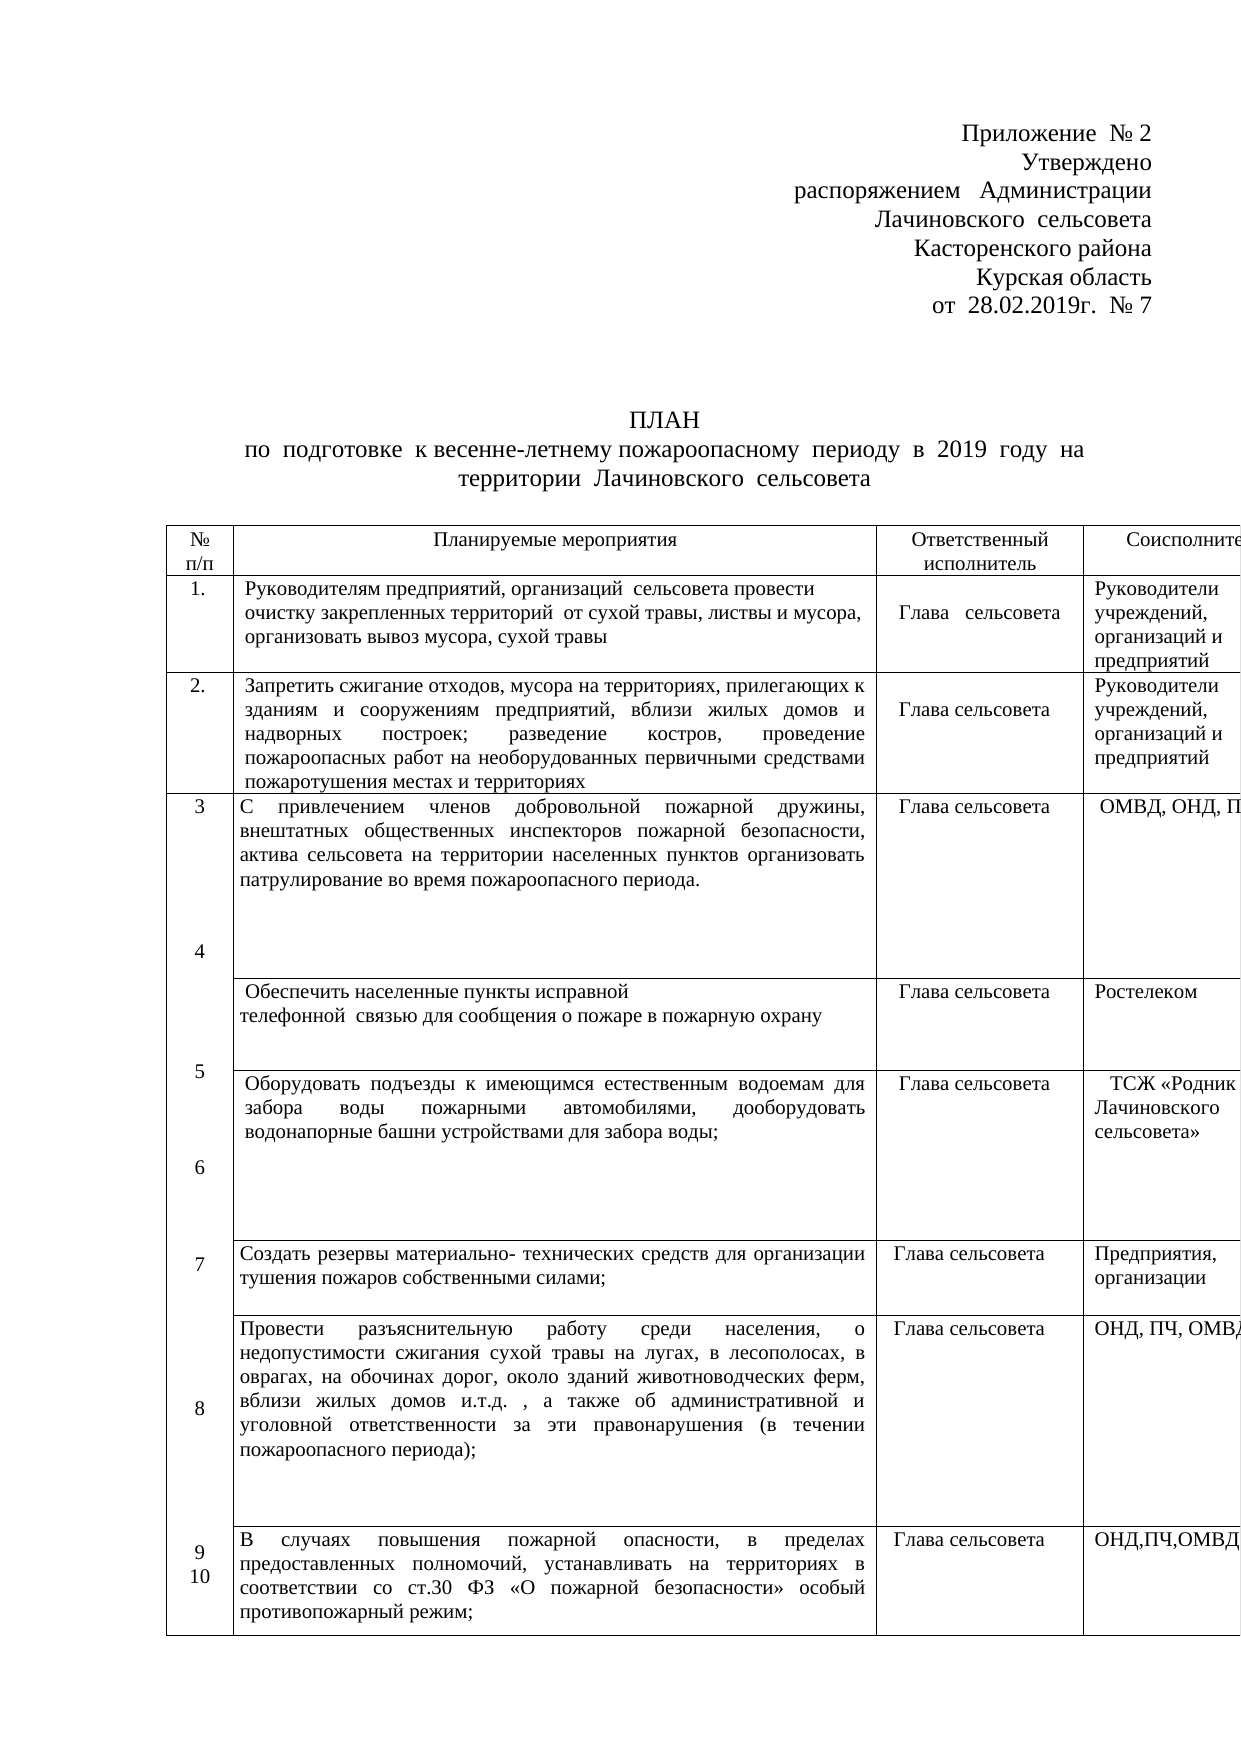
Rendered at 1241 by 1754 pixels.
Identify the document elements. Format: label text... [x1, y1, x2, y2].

text ПЛАН [177, 406, 1152, 434]
table_cell Глава сельсовета [877, 673, 1083, 793]
table_cell Обеспечить населенные пункты исправной телефонной связью для сообщения о пожаре в пожарную охрану [234, 979, 876, 1070]
table_cell Глава сельсовета [877, 979, 1083, 1070]
table_cell ОМВД, ОНД, ПЧ-28 [1084, 794, 1240, 978]
table_cell [167, 673, 233, 793]
table_header Планируемые мероприятия [234, 526, 876, 574]
text Касторенского района [177, 233, 1152, 262]
table_cell Провести разъяснительную работу среди населения, о недопустимости сжигания сухой травы на лугах, в лесополосах, в оврагах, на обочинах дорог, около зданий животноводческих ферм, вблизи жилых домов и.т.д. , а также об административной и уголовной ответственности за эти правонарушения (в течении пожароопасного периода); [234, 1316, 876, 1526]
table_cell Предприятия, организации [1084, 1241, 1240, 1315]
table_cell Глава сельсовета [877, 794, 1083, 978]
table_cell Запретить сжигание отходов, мусора на территориях, прилегающих к зданиям и сооружениям предприятий, вблизи жилых домов и надворных построек; разведение костров, проведение пожароопасных работ на необорудованных первичными средствами пожаротушения местах и территориях [234, 673, 876, 793]
table_cell [167, 576, 233, 672]
table_cell ТСЖ «Родник Лачиновского сельсовета» [1084, 1071, 1240, 1240]
text по подготовке к весенне-летнему пожароопасному периоду в 2019 году на территории Лачиновского сельсовета [177, 434, 1152, 492]
table_cell Глава сельсовета [877, 1316, 1083, 1526]
table_cell Глава сельсовета [877, 576, 1083, 672]
table_cell Создать резервы материально- технических средств для организации тушения пожаров собственными силами; [234, 1241, 876, 1315]
text Утверждено [177, 147, 1152, 176]
table_header № п/п [167, 526, 233, 574]
table_header Соисполнители [1084, 526, 1240, 574]
table_cell С привлечением членов добровольной пожарной дружины, внештатных общественных инспекторов пожарной безопасности, актива сельсовета на территории населенных пунктов организовать патрулирование во время пожароопасного периода. [234, 794, 876, 978]
table_cell ОНД,ПЧ,ОМВД [1084, 1527, 1240, 1635]
table_cell Ростелеком [1084, 979, 1240, 1070]
text Приложение № 2 [177, 118, 1152, 147]
table_cell Оборудовать подъезды к имеющимся естественным водоемам для забора воды пожарными автомобилями, дооборудовать водонапорные башни устройствами для забора воды; [234, 1071, 876, 1240]
text Лачиновского сельсовета [177, 204, 1152, 233]
text распоряжением Администрации [177, 176, 1152, 204]
table_cell Руководители учреждений, организаций и предприятий [1084, 673, 1240, 793]
table_cell Руководители учреждений, организаций и предприятий [1084, 576, 1240, 672]
table_header Ответственный исполнитель [877, 526, 1083, 574]
table_cell 3 4 5 6 7 8 9 10 [167, 794, 233, 1635]
table_cell Глава сельсовета [877, 1071, 1083, 1240]
table_cell Руководителям предприятий, организаций сельсовета провести очистку закрепленных территорий от сухой травы, листвы и мусора, организовать вывоз мусора, сухой травы [234, 576, 876, 672]
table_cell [234, 1527, 876, 1635]
table_cell Глава сельсовета [877, 1527, 1083, 1635]
table_cell ОНД, ПЧ, ОМВД [1084, 1316, 1240, 1526]
text Курская область [177, 262, 1152, 291]
table_cell Глава сельсовета [877, 1241, 1083, 1315]
text от 28.02.2019г. № 7 [177, 291, 1152, 319]
